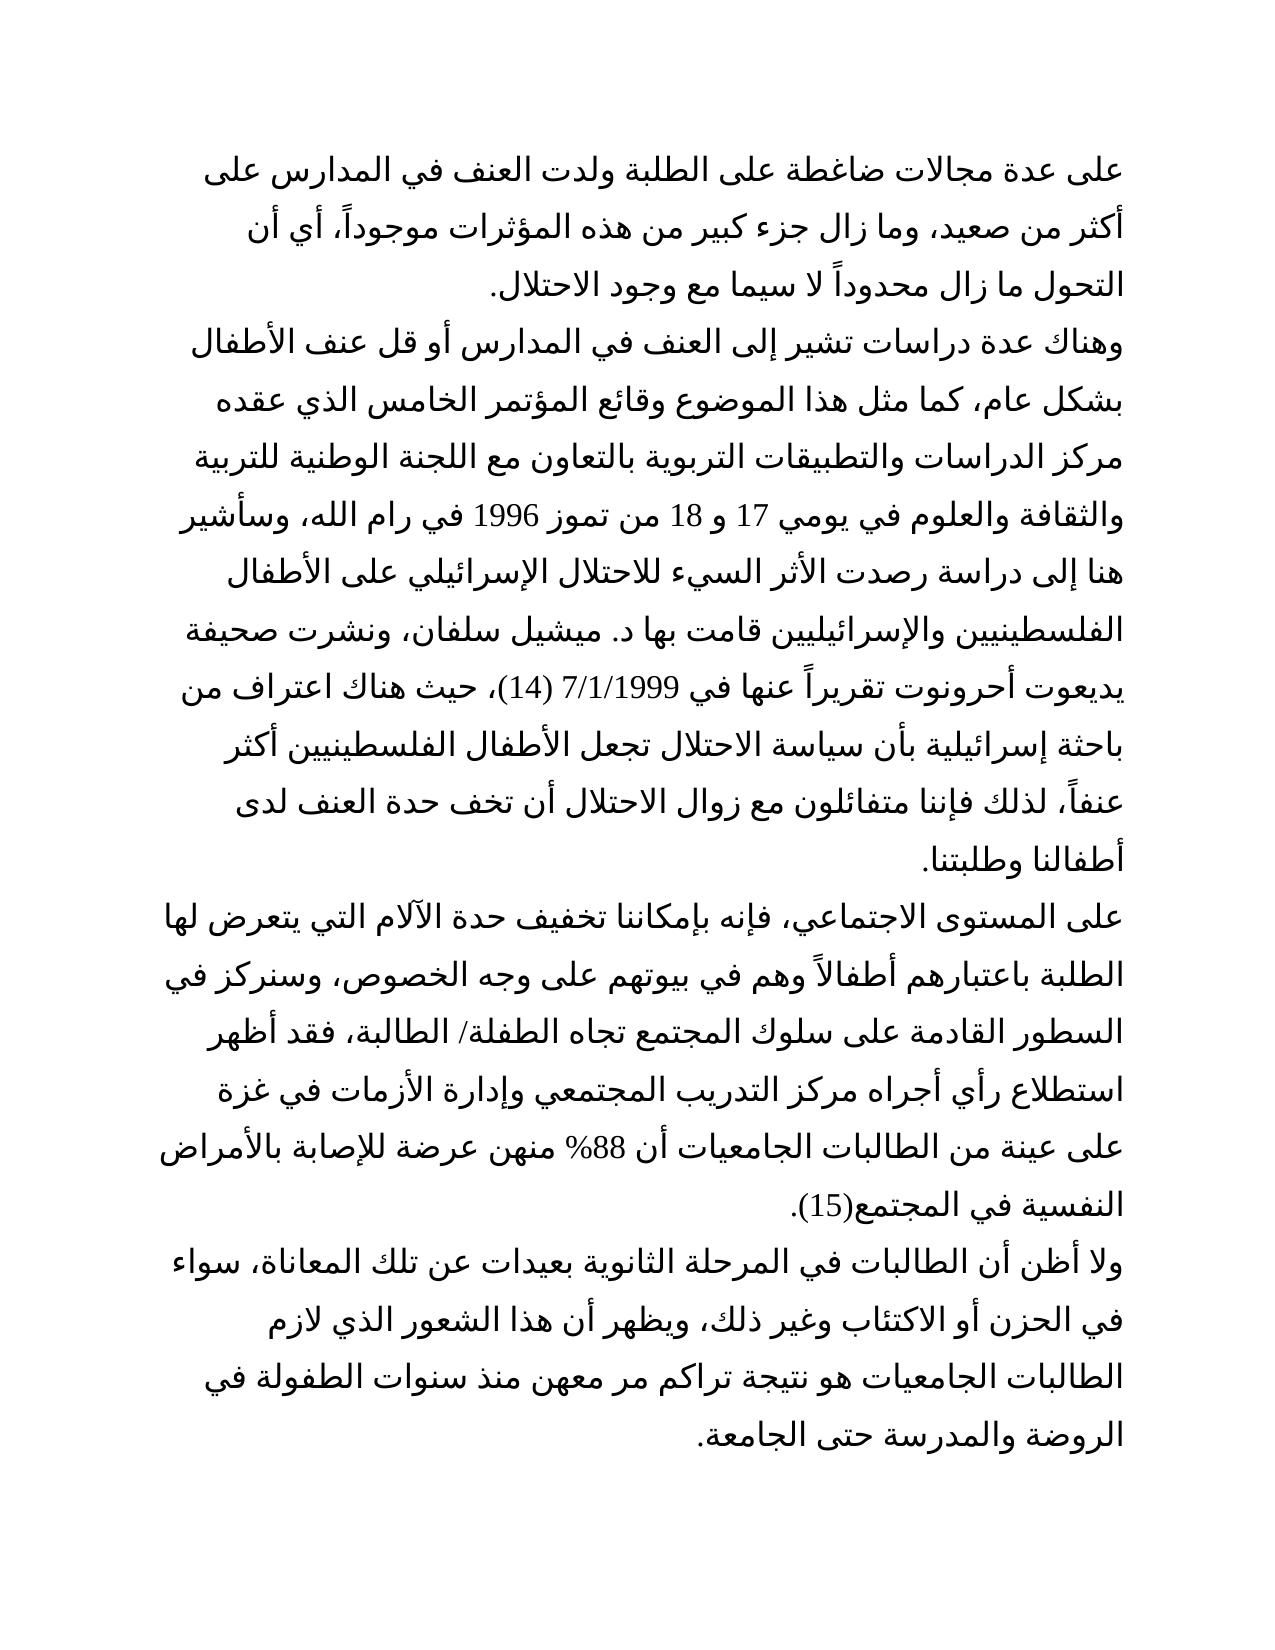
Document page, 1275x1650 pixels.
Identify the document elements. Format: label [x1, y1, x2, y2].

text [150, 150, 1125, 1453]
